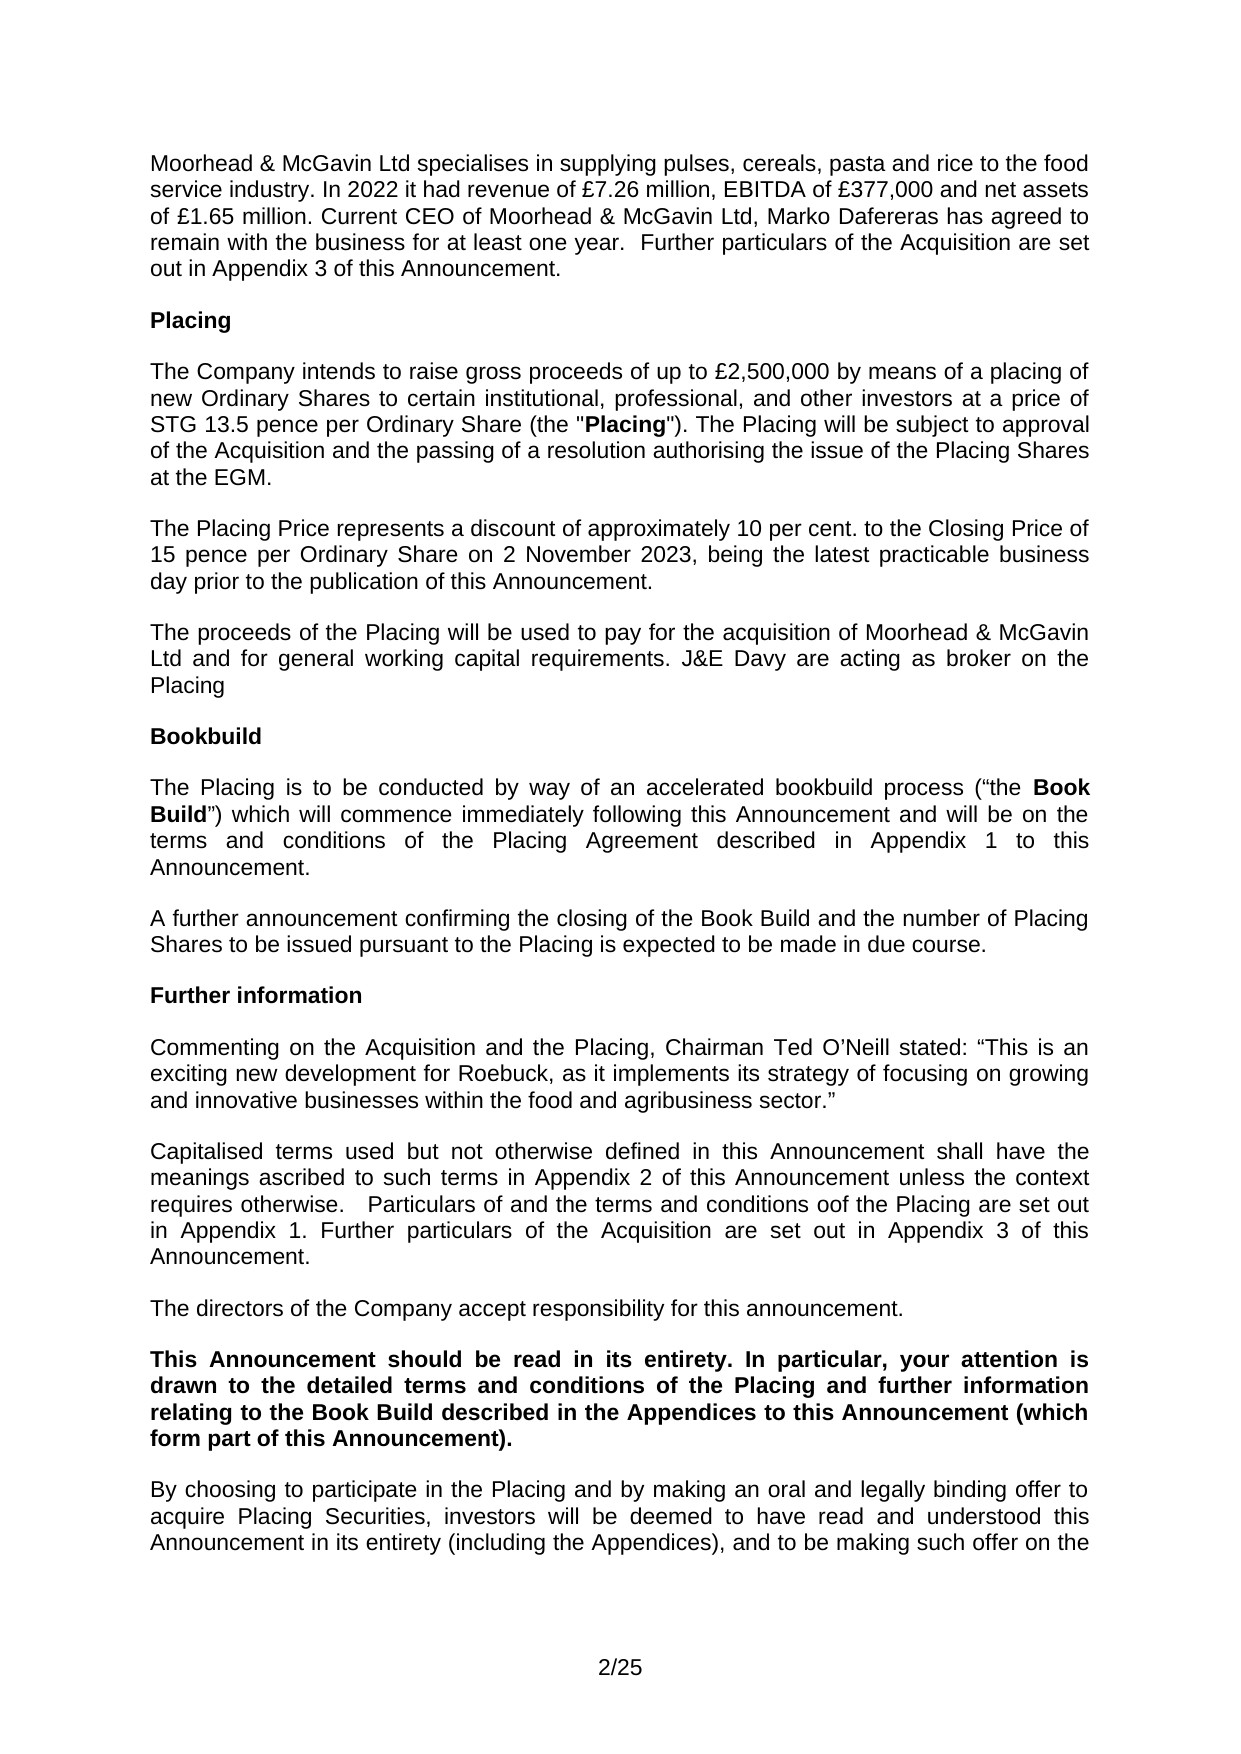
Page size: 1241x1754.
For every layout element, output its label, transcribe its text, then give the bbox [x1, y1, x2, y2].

text The proceeds of the Placing will be used to pay for the acquisition of Moorhead & McGavin Ltd and for general working capital requirements. J&E Davy are acting as broker on the Placing [150, 619, 1090, 698]
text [150, 1476, 1090, 1556]
text Bookbuild [150, 723, 1090, 749]
text Placing [150, 307, 1090, 333]
text The Company intends to raise gross proceeds of up to £2,500,000 by means of a placing of new Ordinary Shares to certain institutional, professional, and other investors at a price of STG 13.5 pence per Ordinary Share (the "Placing"). The Placing will be subject to approval of the Acquisition and the passing of a resolution authorising the issue of the Placing Shares at the EGM. [150, 358, 1090, 490]
text Commenting on the Acquisition and the Placing, Chairman Ted O’Neill stated: “This is an exciting new development for Roebuck, as it implements its strategy of focusing on growing and innovative businesses within the food and agribusiness sector.” [150, 1034, 1090, 1113]
text The Placing Price represents a discount of approximately 10 per cent. to the Closing Price of 15 pence per Ordinary Share on 2 November 2023, being the latest practicable business day prior to the publication of this Announcement. [150, 515, 1090, 594]
text The directors of the Company accept responsibility for this announcement. [150, 1295, 1090, 1321]
text Further information [150, 982, 1090, 1009]
text Capitalised terms used but not otherwise defined in this Announcement shall have the meanings ascribed to such terms in Appendix 2 of this Announcement unless the context requires otherwise. Particulars of and the terms and conditions oof the Placing are set out in Appendix 1. Further particulars of the Acquisition are set out in Appendix 3 of this Announcement. [150, 1138, 1090, 1270]
text A further announcement confirming the closing of the Book Build and the number of Placing Shares to be issued pursuant to the Placing is expected to be made in due course. [150, 905, 1090, 957]
text This Announcement should be read in its entirety. In particular, your attention is drawn to the detailed terms and conditions of the Placing and further information relating to the Book Build described in the Appendices to this Announcement (which form part of this Announcement). [150, 1346, 1090, 1451]
text Moorhead & McGavin Ltd specialises in supplying pulses, cereals, pasta and rice to the food service industry. In 2022 it had revenue of £7.26 million, EBITDA of £377,000 and net assets of £1.65 million. Current CEO of Moorhead & McGavin Ltd, Marko Dafereras has agreed to remain with the business for at least one year. Further particulars of the Acquisition are set out in Appendix 3 of this Announcement. [150, 150, 1090, 282]
text The Placing is to be conducted by way of an accelerated bookbuild process (“the Book Build”) which will commence immediately following this Announcement and will be on the terms and conditions of the Placing Agreement described in Appendix 1 to this Announcement. [150, 774, 1090, 880]
